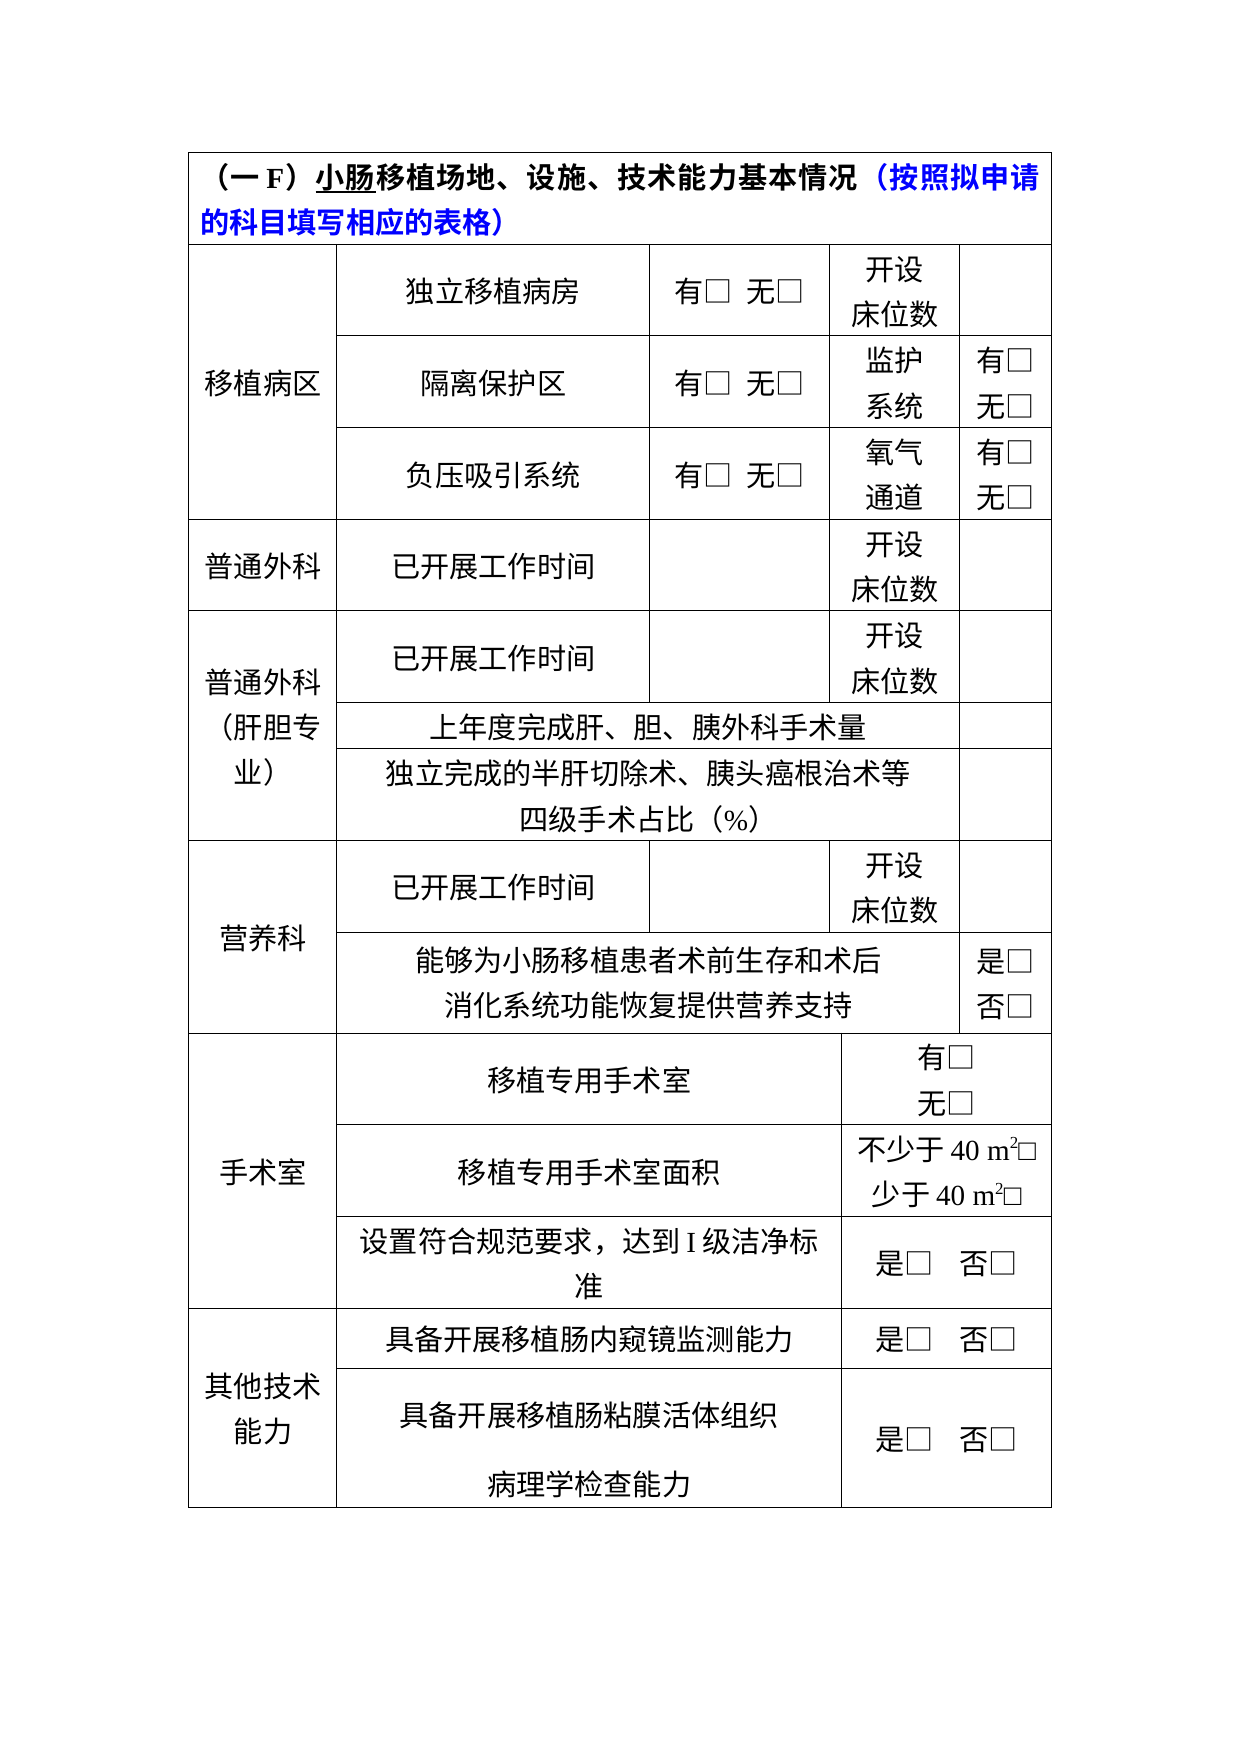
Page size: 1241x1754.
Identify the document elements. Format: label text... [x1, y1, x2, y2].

table_cell 能够为小肠移植患者术前生存和术后 消化系统功能恢复提供营养支持 [337, 933, 959, 1032]
table_cell 不少于40 m2□ 少于40 m2□ [842, 1125, 1051, 1216]
table_cell 负压吸引系统 [337, 428, 649, 519]
table_cell 开设 床位数 [830, 245, 959, 335]
table_cell 是□ 否□ [960, 933, 1051, 1032]
table_cell 具备开展移植肠内窥镜监测能力 [337, 1309, 841, 1367]
table_cell 是□ 否□ [842, 1309, 1051, 1367]
table_cell 移植专用手术室 [337, 1034, 841, 1124]
table_cell 移植病区 [189, 245, 336, 519]
table_cell 营养科 [189, 841, 336, 1032]
table_cell 普通外科 [189, 520, 336, 610]
table_cell 已开展工作时间 [337, 520, 649, 610]
table_cell [650, 611, 829, 702]
table_cell 其他技术能力 [189, 1309, 336, 1507]
table_cell 是□ 否□ [842, 1369, 1051, 1507]
table_cell 监护 系统 [830, 336, 959, 427]
table_cell [650, 520, 829, 610]
table_cell [650, 841, 829, 932]
table_cell 有□ 无□ [650, 428, 829, 519]
table_cell 有□ 无□ [960, 336, 1051, 427]
table_cell 手术室 [189, 1034, 336, 1307]
table_cell [960, 749, 1051, 840]
table_cell 开设 床位数 [830, 841, 959, 932]
table_cell 有□ 无□ [842, 1034, 1051, 1124]
table_cell 已开展工作时间 [337, 611, 649, 702]
table_cell 上年度完成肝、胆、胰外科手术量 [337, 703, 959, 748]
table_cell 独立移植病房 [337, 245, 649, 335]
table_header （一F）小肠移植场地、设施、技术能力基本情况（按照拟申请的科目填写相应的表格） [189, 153, 1051, 244]
table_cell [960, 520, 1051, 610]
table_cell 普通外科 （肝胆专业） [189, 611, 336, 840]
table_cell 隔离保护区 [337, 336, 649, 427]
table_cell 有□ 无□ [960, 428, 1051, 519]
table_cell [960, 245, 1051, 335]
table_cell 已开展工作时间 [337, 841, 649, 932]
table_cell 有□ 无□ [650, 336, 829, 427]
table_cell [960, 841, 1051, 932]
table_cell [960, 703, 1051, 748]
table_cell 开设 床位数 [830, 611, 959, 702]
table_cell 设置符合规范要求，达到I级洁净标准 [337, 1217, 841, 1307]
table_cell 是□ 否□ [842, 1217, 1051, 1307]
table_cell 移植专用手术室面积 [337, 1125, 841, 1216]
table_cell 开设 床位数 [830, 520, 959, 610]
table_cell 具备开展移植肠粘膜活体组织 病理学检查能力 [337, 1369, 841, 1507]
table_cell [960, 611, 1051, 702]
table_cell 有□ 无□ [650, 245, 829, 335]
table_cell 独立完成的半肝切除术、胰头癌根治术等 四级手术占比（%） [337, 749, 959, 840]
table_cell 氧气 通道 [830, 428, 959, 519]
